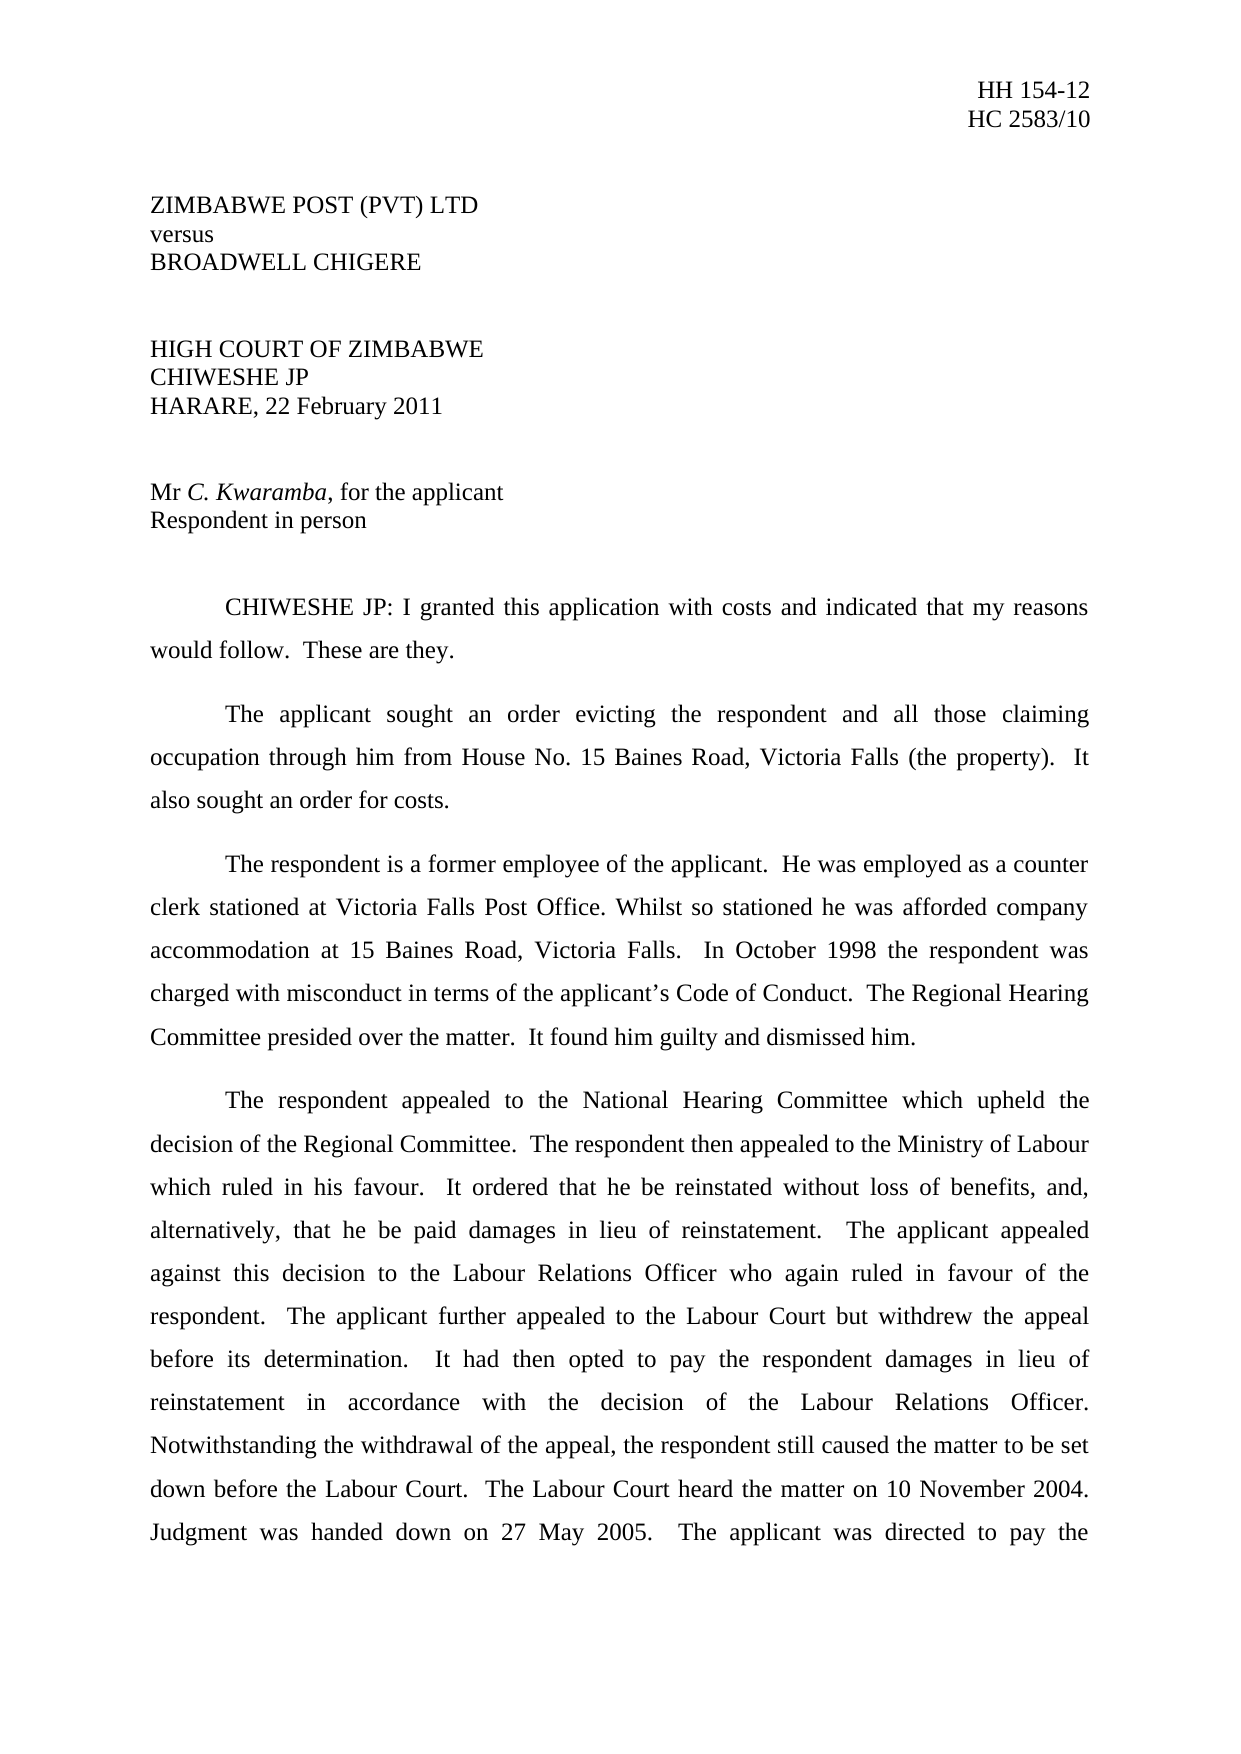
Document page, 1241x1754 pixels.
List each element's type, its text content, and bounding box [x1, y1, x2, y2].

text The respondent is a former employee of the applicant. He was employed as a counter clerk stationed at Victoria Falls Post Office. Whilst so stationed he was afforded company accommodation at 15 Baines Road, Victoria Falls. In October 1998 the respondent was charged with misconduct in terms of the applicant’s Code of Conduct. The Regional Hearing Committee presided over the matter. It found him guilty and dismissed him. [150, 849, 1090, 1050]
text HARARE, 22 February 2011 [150, 391, 1090, 420]
text Mr C. Kwaramba, for the applicant [150, 477, 1090, 506]
text versus [150, 219, 1090, 247]
text Respondent in person [150, 506, 1090, 534]
text ZIMBABWE POST (PVT) LTD [150, 190, 1090, 219]
text CHIWESHE JP: I granted this application with costs and indicated that my reasons would follow. These are they. [150, 592, 1090, 664]
text The applicant sought an order evicting the respondent and all those claiming occupation through him from House No. 15 Baines Road, Victoria Falls (the property). It also sought an order for costs. [150, 699, 1090, 814]
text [150, 1086, 1090, 1546]
text CHIWESHE JP [150, 362, 1090, 391]
text HIGH COURT OF ZIMBABWE [150, 334, 1090, 362]
text BROADWELL CHIGERE [150, 247, 1090, 276]
